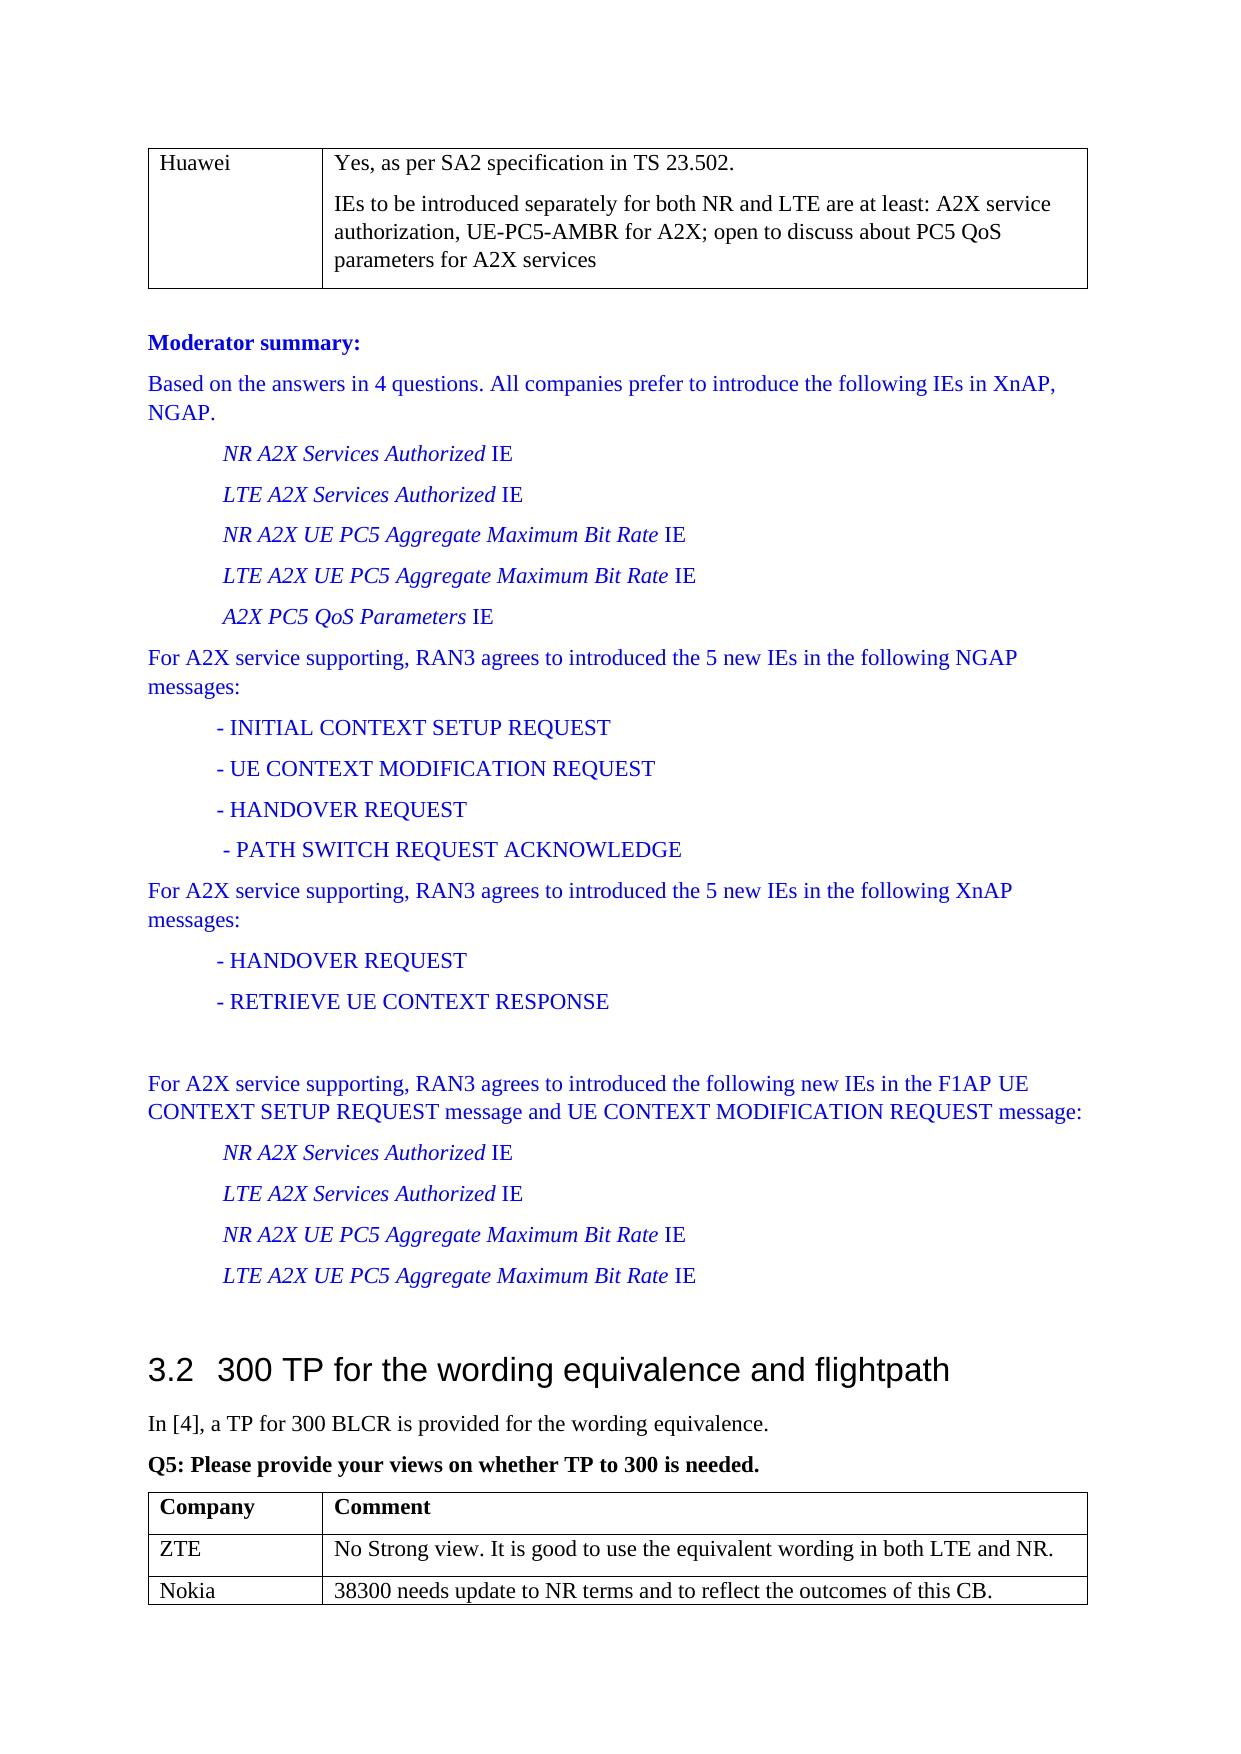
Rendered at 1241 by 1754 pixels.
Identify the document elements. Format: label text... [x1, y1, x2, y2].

text LTE A2X Services Authorized IE [148, 481, 1107, 507]
text LTE A2X Services Authorized IE [148, 1180, 1107, 1206]
text NR A2X Services Authorized IE [148, 440, 1107, 466]
text - HANDOVER REQUEST [148, 947, 1107, 973]
text - RETRIEVE UE CONTEXT RESPONSE [148, 988, 1107, 1014]
table_cell Nokia [149, 1577, 322, 1603]
table_cell ZTE [149, 1535, 322, 1576]
text Based on the answers in 4 questions. All companies prefer to introduce the following IEs in XnAP, NGAP. [148, 370, 1107, 425]
text LTE A2X UE PC5 Aggregate Maximum Bit Rate IE [148, 1262, 1107, 1288]
text - PATH SWITCH REQUEST ACKNOWLEDGE [148, 837, 1107, 863]
table_cell Yes, as per SA2 specification in TS 23.502. IEs to be introduced separately for both NR and LTE are at least: A2X service authorization, UE-PC5-AMBR for A2X; open to discuss about PC5 QoS parameters for A2X services [323, 149, 1087, 287]
text NR A2X UE PC5 Aggregate Maximum Bit Rate IE [148, 1221, 1107, 1247]
table_header Company [149, 1493, 322, 1534]
subtitle 300 TP for the wording equivalence and flightpath [148, 1350, 1107, 1388]
text - HANDOVER REQUEST [148, 796, 1107, 822]
text A2X PC5 QoS Parameters IE [148, 603, 1107, 630]
table_cell Huawei [149, 149, 322, 287]
text NR A2X UE PC5 Aggregate Maximum Bit Rate IE [148, 522, 1107, 548]
text In [4], a TP for 300 BLCR is provided for the wording equivalence. [148, 1410, 1107, 1437]
text LTE A2X UE PC5 Aggregate Maximum Bit Rate IE [148, 562, 1107, 589]
text For A2X service supporting, RAN3 agrees to introduced the 5 new IEs in the following NGAP messages: [148, 644, 1107, 699]
text Q5: Please provide your views on whether TP to 300 is needed. [148, 1451, 1107, 1477]
text For A2X service supporting, RAN3 agrees to introduced the following new IEs in the F1AP UE CONTEXT SETUP REQUEST message and UE CONTEXT MODIFICATION REQUEST message: [148, 1070, 1107, 1124]
table_header Comment [323, 1493, 1087, 1534]
text - UE CONTEXT MODIFICATION REQUEST [148, 755, 1107, 781]
table_cell No Strong view. It is good to use the equivalent wording in both LTE and NR. [323, 1535, 1087, 1576]
text For A2X service supporting, RAN3 agrees to introduced the 5 new IEs in the following XnAP messages: [148, 877, 1107, 932]
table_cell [323, 1577, 1087, 1603]
text NR A2X Services Authorized IE [148, 1139, 1107, 1165]
text - INITIAL CONTEXT SETUP REQUEST [148, 714, 1107, 740]
text Moderator summary: [148, 329, 1107, 356]
